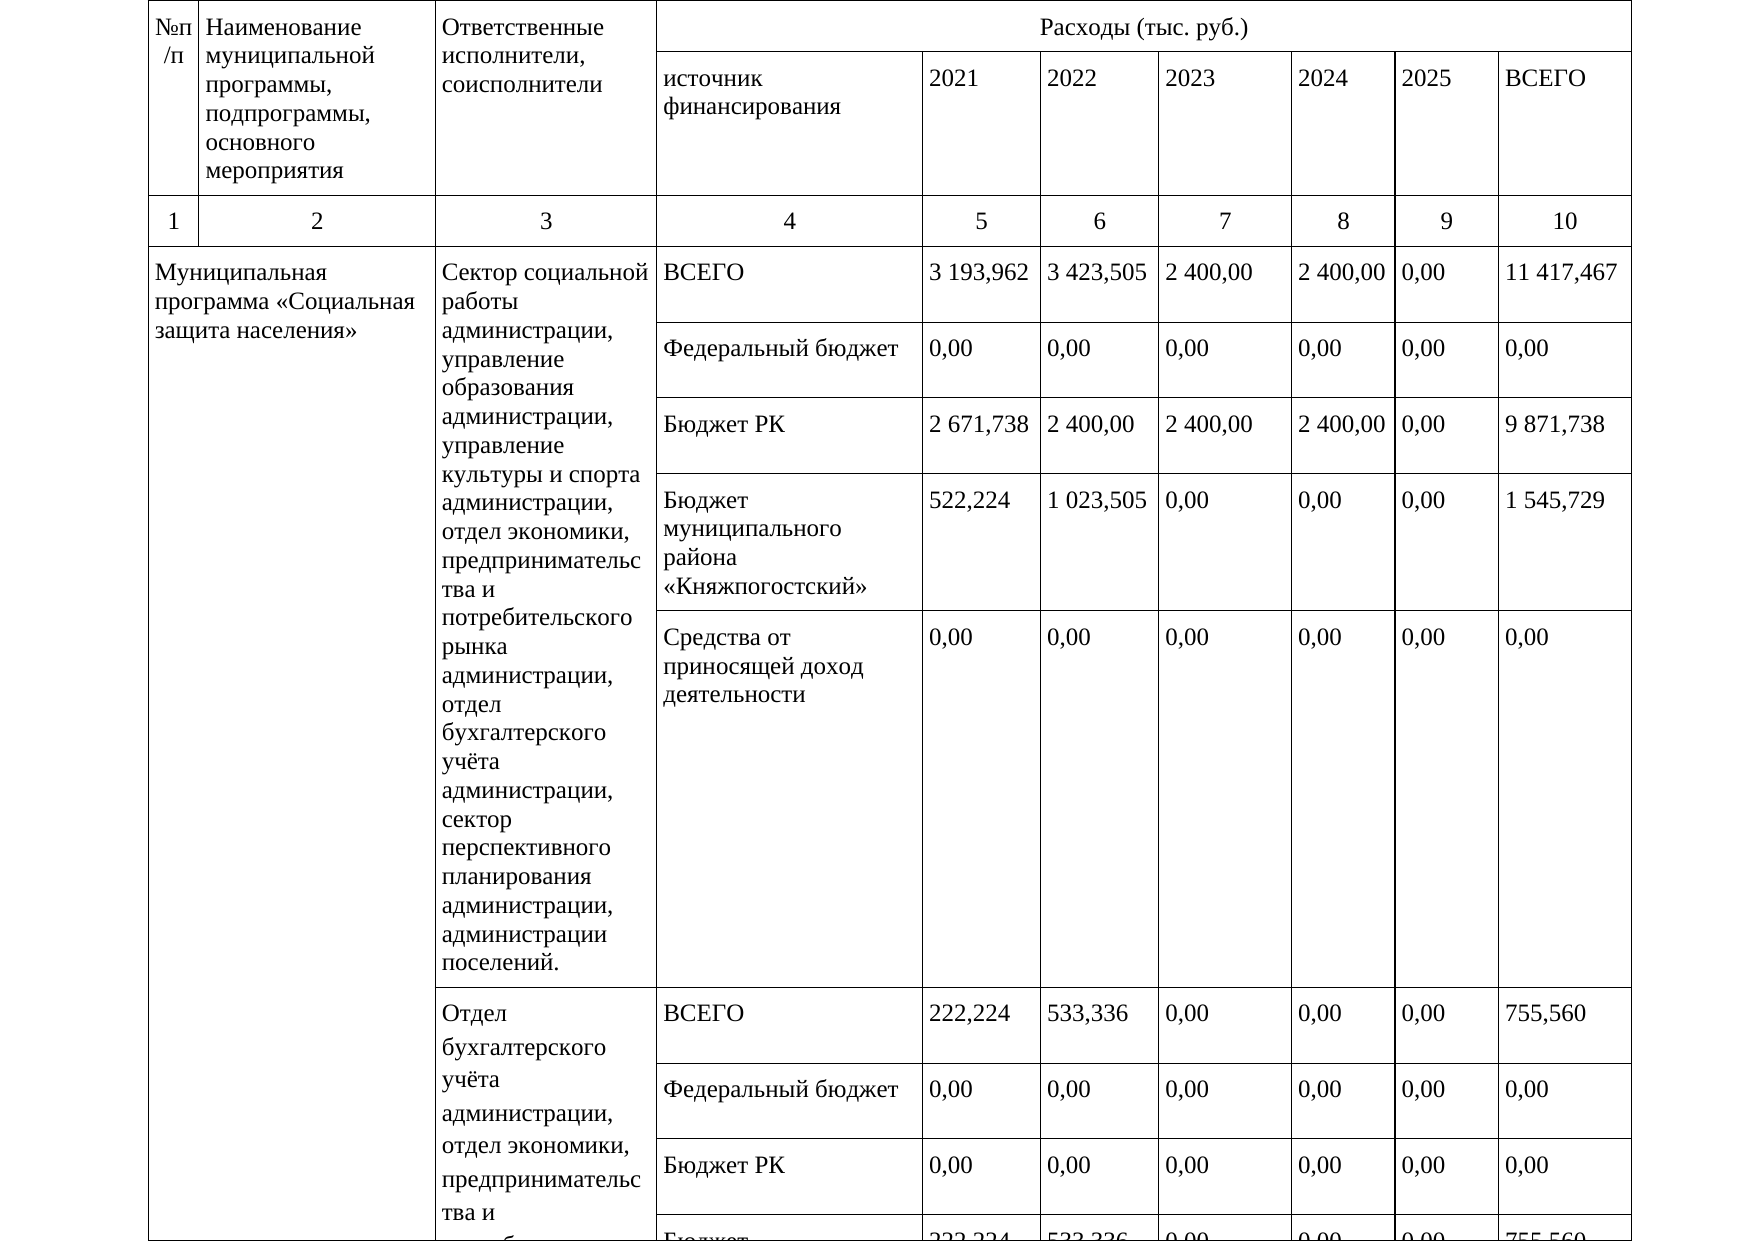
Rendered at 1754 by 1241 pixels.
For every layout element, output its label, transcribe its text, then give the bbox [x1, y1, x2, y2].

table_cell 3 [436, 196, 656, 246]
table_cell 5 [923, 196, 1040, 246]
table_cell 0,00 [1396, 398, 1498, 473]
table_cell Федеральный бюджет [657, 1064, 922, 1138]
table_cell 2 400,00 [1292, 398, 1394, 473]
table_cell Бюджет муниципального района «Княжпогостский» [657, 474, 922, 610]
table_cell 2025 [1396, 52, 1498, 195]
table_header №п/п [149, 1, 198, 195]
table_cell 0,00 [1396, 474, 1498, 610]
table_cell источник финансирования [657, 52, 922, 195]
table_cell 9 [1396, 196, 1498, 246]
table_cell 522,224 [923, 474, 1040, 610]
table_cell 0,00 [1292, 1139, 1394, 1214]
table_cell 0,00 [923, 1064, 1040, 1138]
table_cell 755,560 [1499, 1215, 1631, 1240]
table_cell Сектор социальной работы администрации, управление образования администрации, управление культуры и спорта администрации, отдел экономики, предпринимательства и потребительского рынка администрации, отдел бухгалтерского учёта администрации, сектор перспективного планирования администрации, администрации поселений. [436, 247, 656, 987]
table_cell Средства от приносящей доход деятельности [657, 611, 922, 987]
table_cell 1 023,505 [1041, 474, 1158, 610]
table_header Наименование муниципальной программы, подпрограммы, основного мероприятия [199, 1, 435, 195]
table_cell 0,00 [1292, 323, 1394, 397]
table_cell ВСЕГО [657, 247, 922, 322]
table_cell 0,00 [1499, 323, 1631, 397]
table_cell 0,00 [1396, 247, 1498, 322]
table_cell 6 [1041, 196, 1158, 246]
table_cell Муниципальная программа «Социальная защита населения» [149, 247, 435, 1240]
table_cell 2 400,00 [1159, 247, 1291, 322]
table_cell 0,00 [1292, 988, 1394, 1063]
table_cell 0,00 [1159, 474, 1291, 610]
table_cell 0,00 [1041, 323, 1158, 397]
table_cell 2021 [923, 52, 1040, 195]
table_cell 3 193,962 [923, 247, 1040, 322]
table_cell Бюджет РК [657, 1139, 922, 1214]
table_cell 0,00 [1396, 1064, 1498, 1138]
table_cell 2 400,00 [1159, 398, 1291, 473]
table_cell 0,00 [1159, 323, 1291, 397]
table_cell 2024 [1292, 52, 1394, 195]
table_cell 0,00 [1396, 323, 1498, 397]
table_cell 2 [199, 196, 435, 246]
table_cell 0,00 [923, 323, 1040, 397]
table_cell 0,00 [1292, 1064, 1394, 1138]
table_cell 0,00 [1159, 1064, 1291, 1138]
table_cell 0,00 [923, 1139, 1040, 1214]
table_cell 0,00 [1499, 1139, 1631, 1214]
table_cell 0,00 [1396, 611, 1498, 987]
table_cell 0,00 [1292, 1215, 1394, 1240]
table_cell 0,00 [1041, 1139, 1158, 1214]
table_cell 4 [657, 196, 922, 246]
table_cell Отдел бухгалтерского учёта администрации, отдел экономики, предпринимательства и потребительского рынка администрации, сектор перспективного планирования администрации, администрации поселений [436, 988, 656, 1240]
table_cell Бюджет муниципального района «Княжпогостский» [657, 1215, 922, 1240]
table_cell 0,00 [1396, 1215, 1498, 1240]
table_cell 0,00 [1396, 1139, 1498, 1214]
table_cell 1 [149, 196, 198, 246]
table_cell Бюджет РК [657, 398, 922, 473]
table_cell 0,00 [923, 611, 1040, 987]
table_cell 533,336 [1041, 988, 1158, 1063]
table_cell 0,00 [1499, 611, 1631, 987]
table_cell 7 [1159, 196, 1291, 246]
table_cell ВСЕГО [657, 988, 922, 1063]
table_cell 0,00 [1499, 1064, 1631, 1138]
table_cell 222,224 [923, 988, 1040, 1063]
table_cell 11 417,467 [1499, 247, 1631, 322]
table_cell 0,00 [1159, 988, 1291, 1063]
table_cell 0,00 [1292, 474, 1394, 610]
table_header Ответственные исполнители, соисполнители [436, 1, 656, 195]
table_cell 2 671,738 [923, 398, 1040, 473]
table_header Расходы (тыс. руб.) [657, 1, 1631, 51]
table_cell Федеральный бюджет [657, 323, 922, 397]
table_cell 2022 [1041, 52, 1158, 195]
table_cell 1 545,729 [1499, 474, 1631, 610]
table_cell 0,00 [1159, 611, 1291, 987]
table_cell 0,00 [1159, 1215, 1291, 1240]
table_cell 222,224 [923, 1215, 1040, 1240]
table_cell 2023 [1159, 52, 1291, 195]
table_cell 755,560 [1499, 988, 1631, 1063]
table_cell 0,00 [1159, 1139, 1291, 1214]
table_cell 0,00 [1396, 988, 1498, 1063]
table_cell 0,00 [1292, 611, 1394, 987]
table_cell 0,00 [1041, 611, 1158, 987]
table_cell 9 871,738 [1499, 398, 1631, 473]
table_cell 3 423,505 [1041, 247, 1158, 322]
table_cell ВСЕГО [1499, 52, 1631, 195]
table_cell 533,336 [1041, 1215, 1158, 1240]
table_cell 8 [1292, 196, 1394, 246]
table_cell 2 400,00 [1041, 398, 1158, 473]
table_cell 10 [1499, 196, 1631, 246]
table_cell 2 400,00 [1292, 247, 1394, 322]
table_cell 0,00 [1041, 1064, 1158, 1138]
